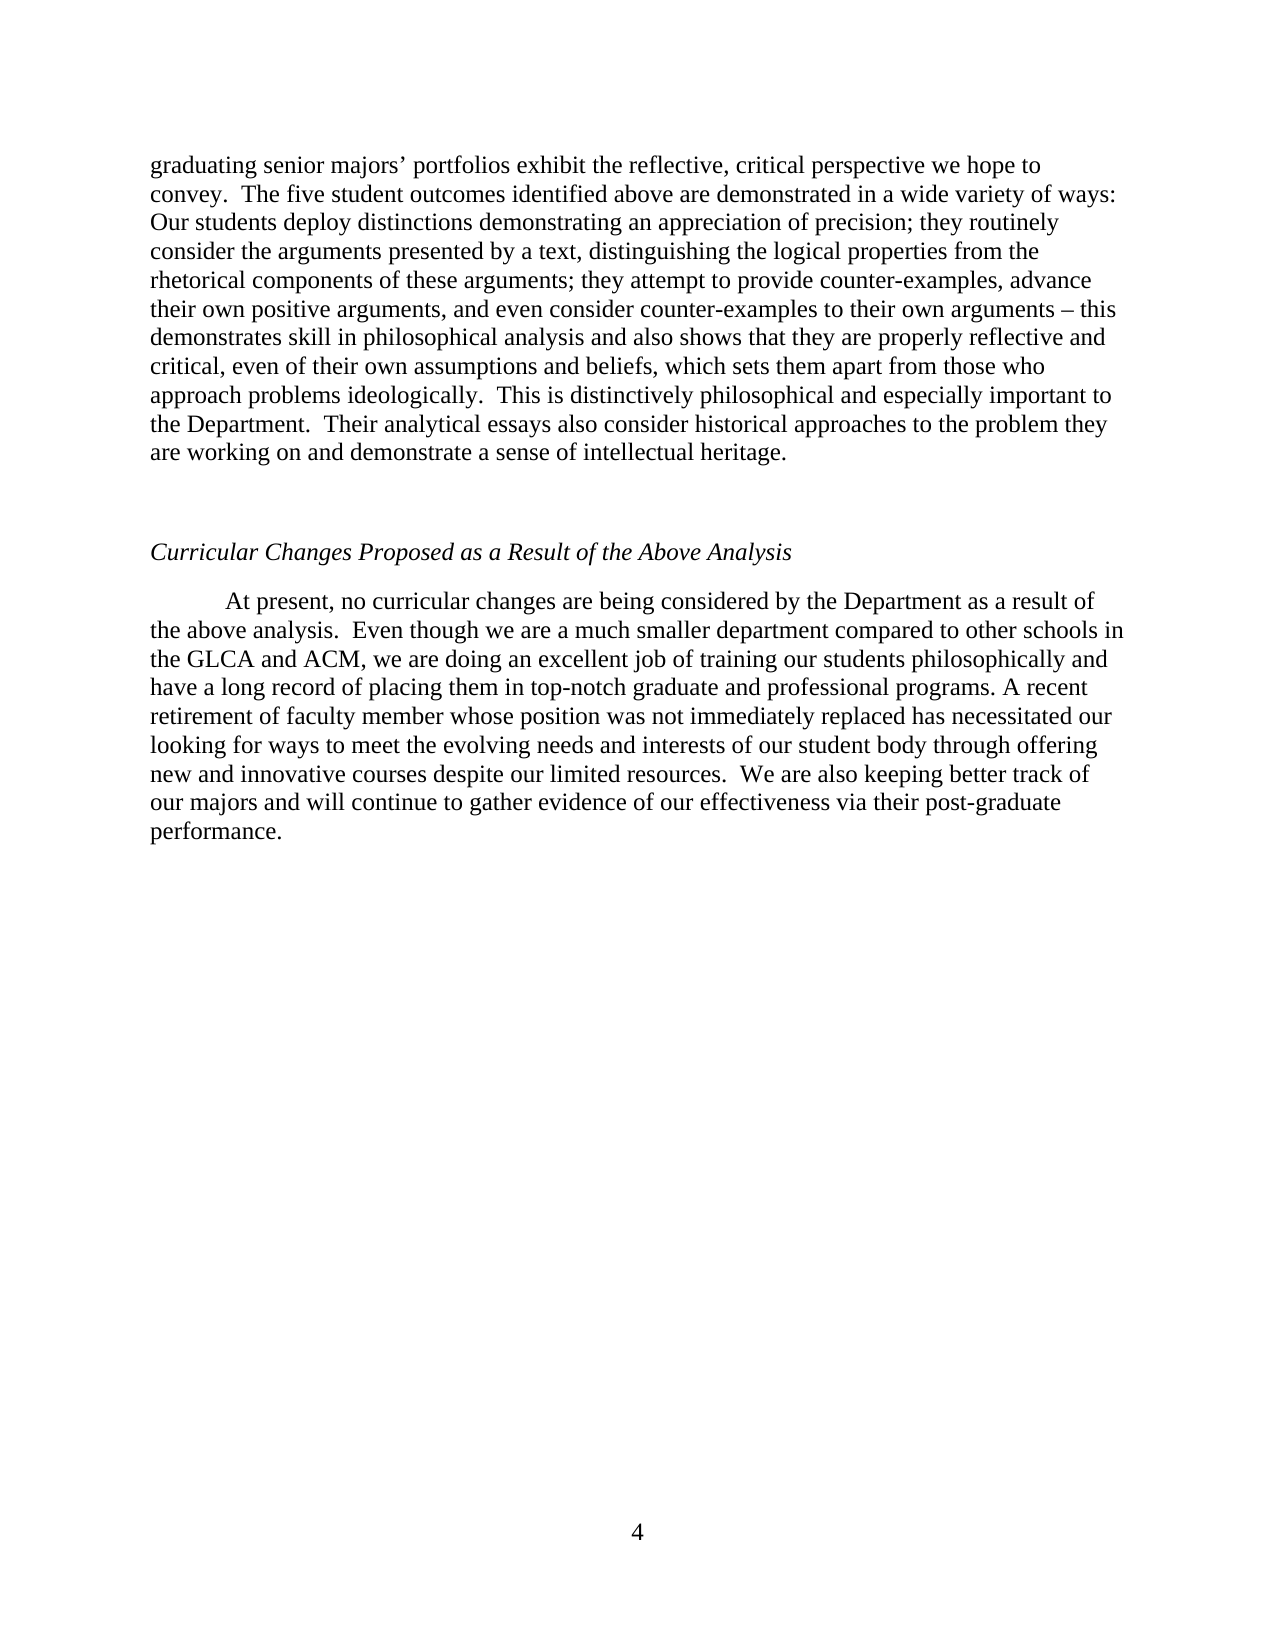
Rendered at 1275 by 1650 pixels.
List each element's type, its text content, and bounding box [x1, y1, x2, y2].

text At present, no curricular changes are being considered by the Department as a result of the above analysis. Even though we are a much smaller department compared to other schools in the GLCA and ACM, we are doing an excellent job of training our students philosophically and have a long record of placing them in top-notch graduate and professional programs. A recent retirement of faculty member whose position was not immediately replaced has necessitated our looking for ways to meet the evolving needs and interests of our student body through offering new and innovative courses despite our limited resources. We are also keeping better track of our majors and will continue to gather evidence of our effectiveness via their post-graduate performance. [150, 586, 1125, 845]
text Curricular Changes Proposed as a Result of the Above Analysis [150, 537, 1125, 565]
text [150, 150, 1125, 466]
